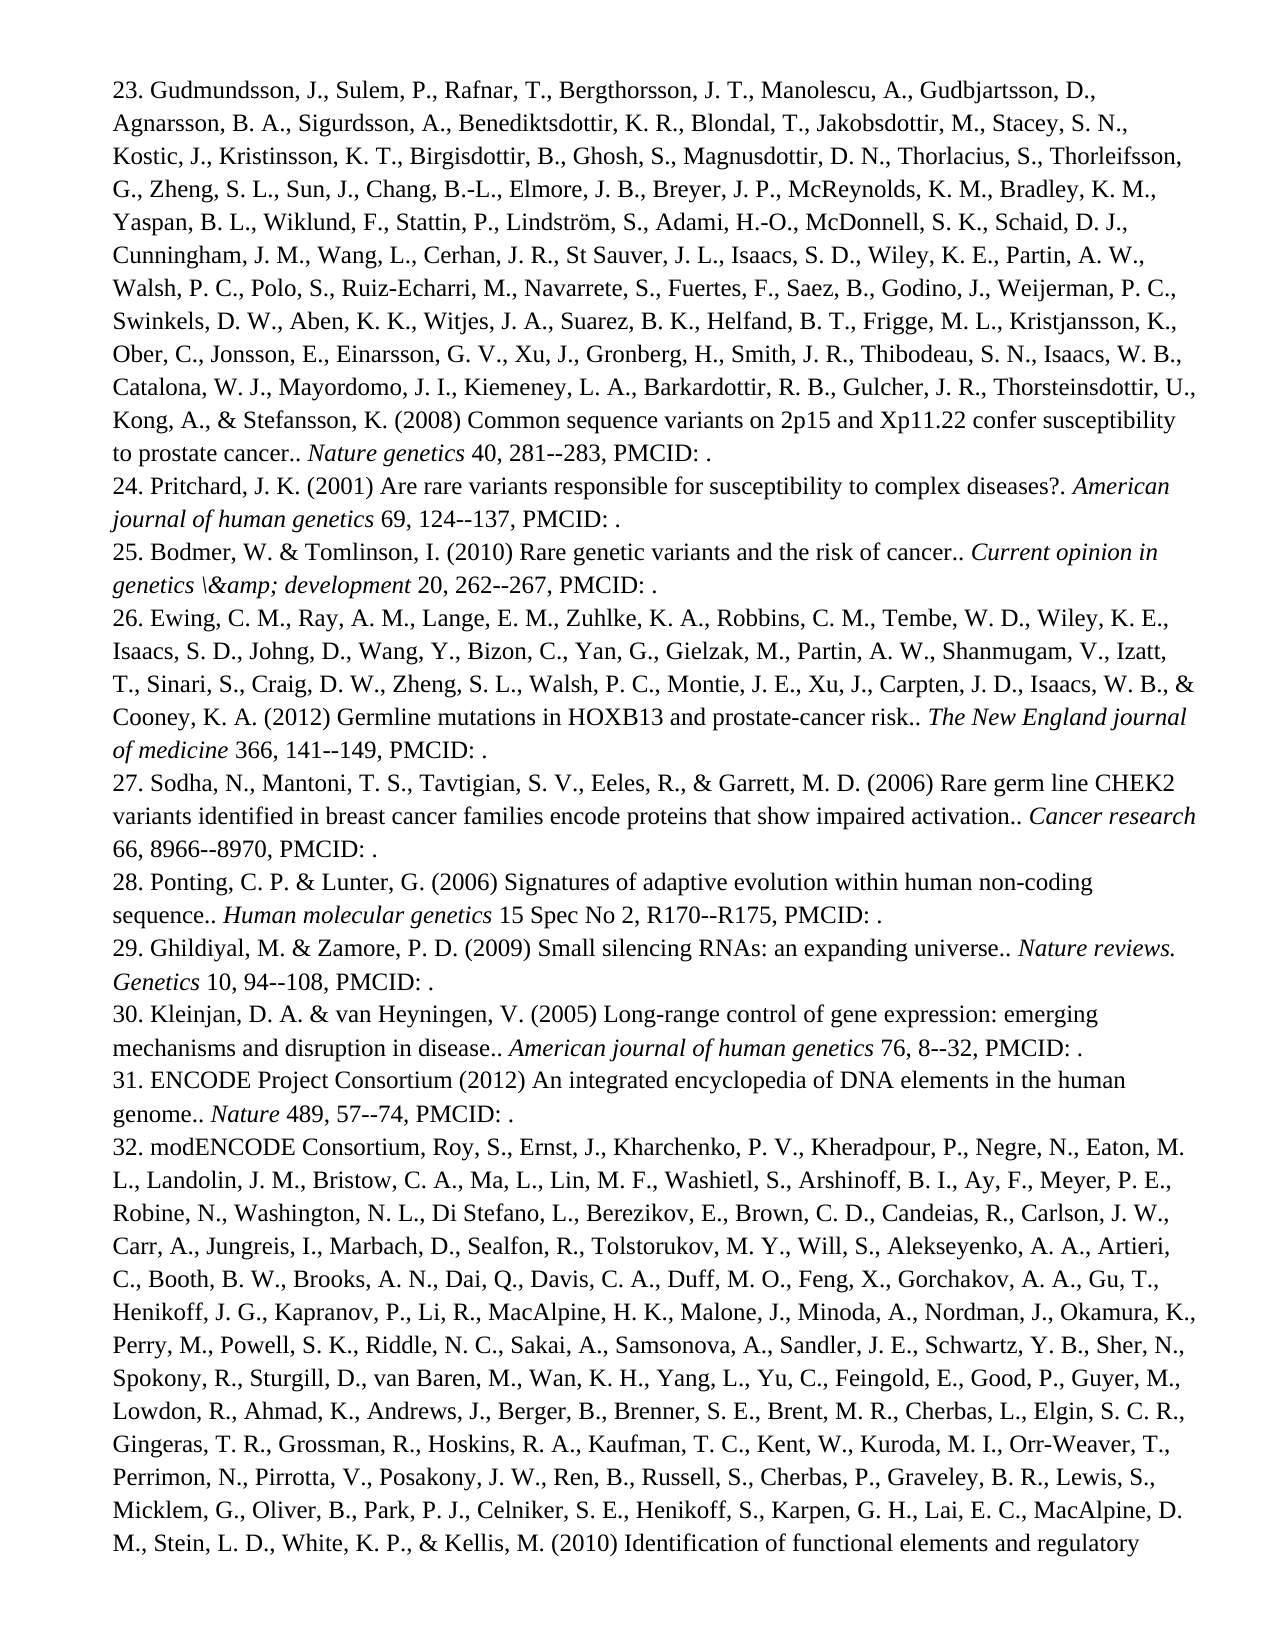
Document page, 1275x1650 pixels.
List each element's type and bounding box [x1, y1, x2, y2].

text [75, 75, 1200, 1557]
